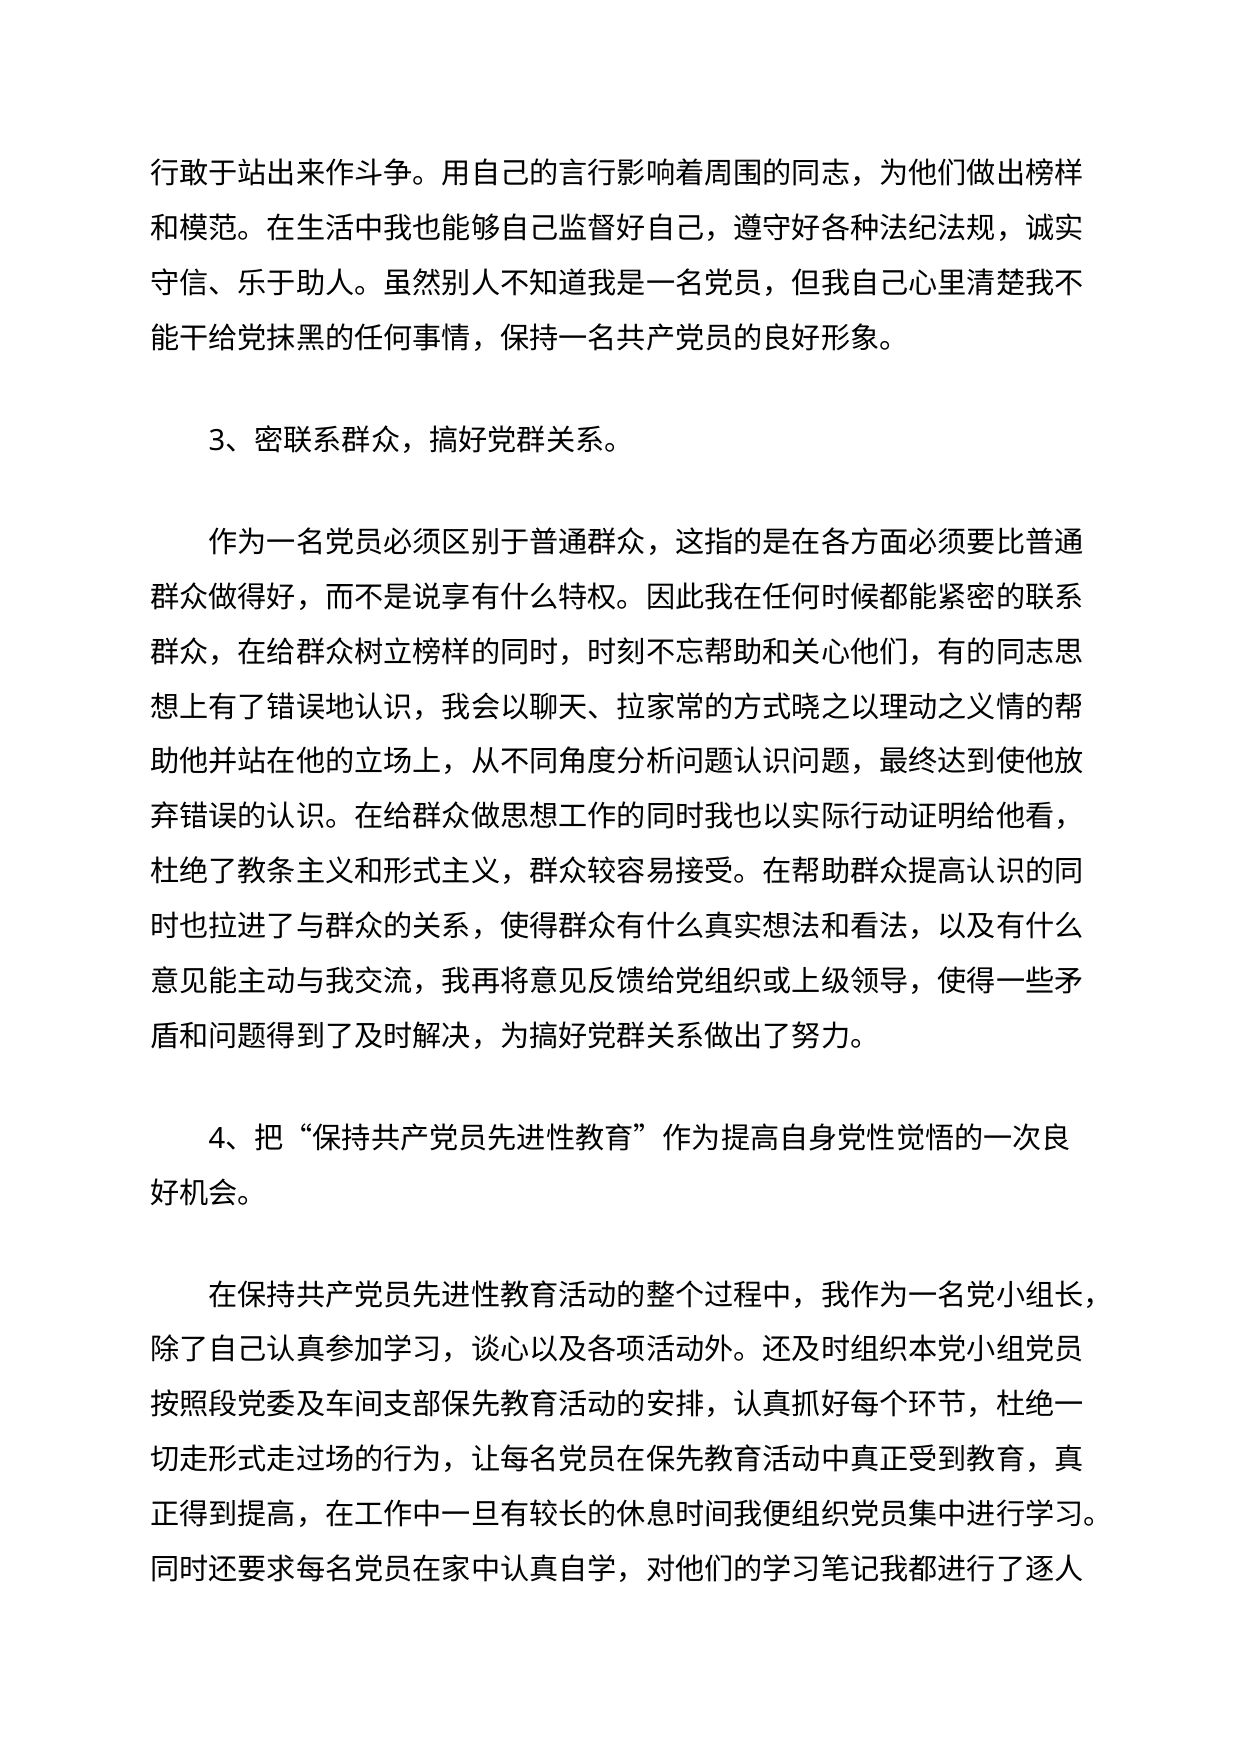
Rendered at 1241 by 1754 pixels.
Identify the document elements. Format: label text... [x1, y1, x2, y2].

text 4、把“保持共产党员先进性教育”作为提高自身党性觉悟的一次良好机会。 [150, 1114, 1090, 1212]
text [150, 1271, 1090, 1588]
text 3、密联系群众，搞好党群关系。 [150, 416, 1090, 459]
text 作为一名党员必须区别于普通群众，这指的是在各方面必须要比普通群众做得好，而不是说享有什么特权。因此我在任何时候都能紧密的联系群众，在给群众树立榜样的同时，时刻不忘帮助和关心他们，有的同志思想上有了错误地认识，我会以聊天、拉家常的方式晓之以理动之义情的帮助他并站在他的立场上，从不同角度分析问题认识问题，最终达到使他放弃错误的认识。在给群众做思想工作的同时我也以实际行动证明给他看，杜绝了教条主义和形式主义，群众较容易接受。在帮助群众提高认识的同时也拉进了与群众的关系，使得群众有什么真实想法和看法，以及有什么意见能主动与我交流，我再将意见反馈给党组织或上级领导，使得一些矛盾和问题得到了及时解决，为搞好党群关系做出了努力。 [150, 518, 1090, 1055]
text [150, 150, 1090, 357]
